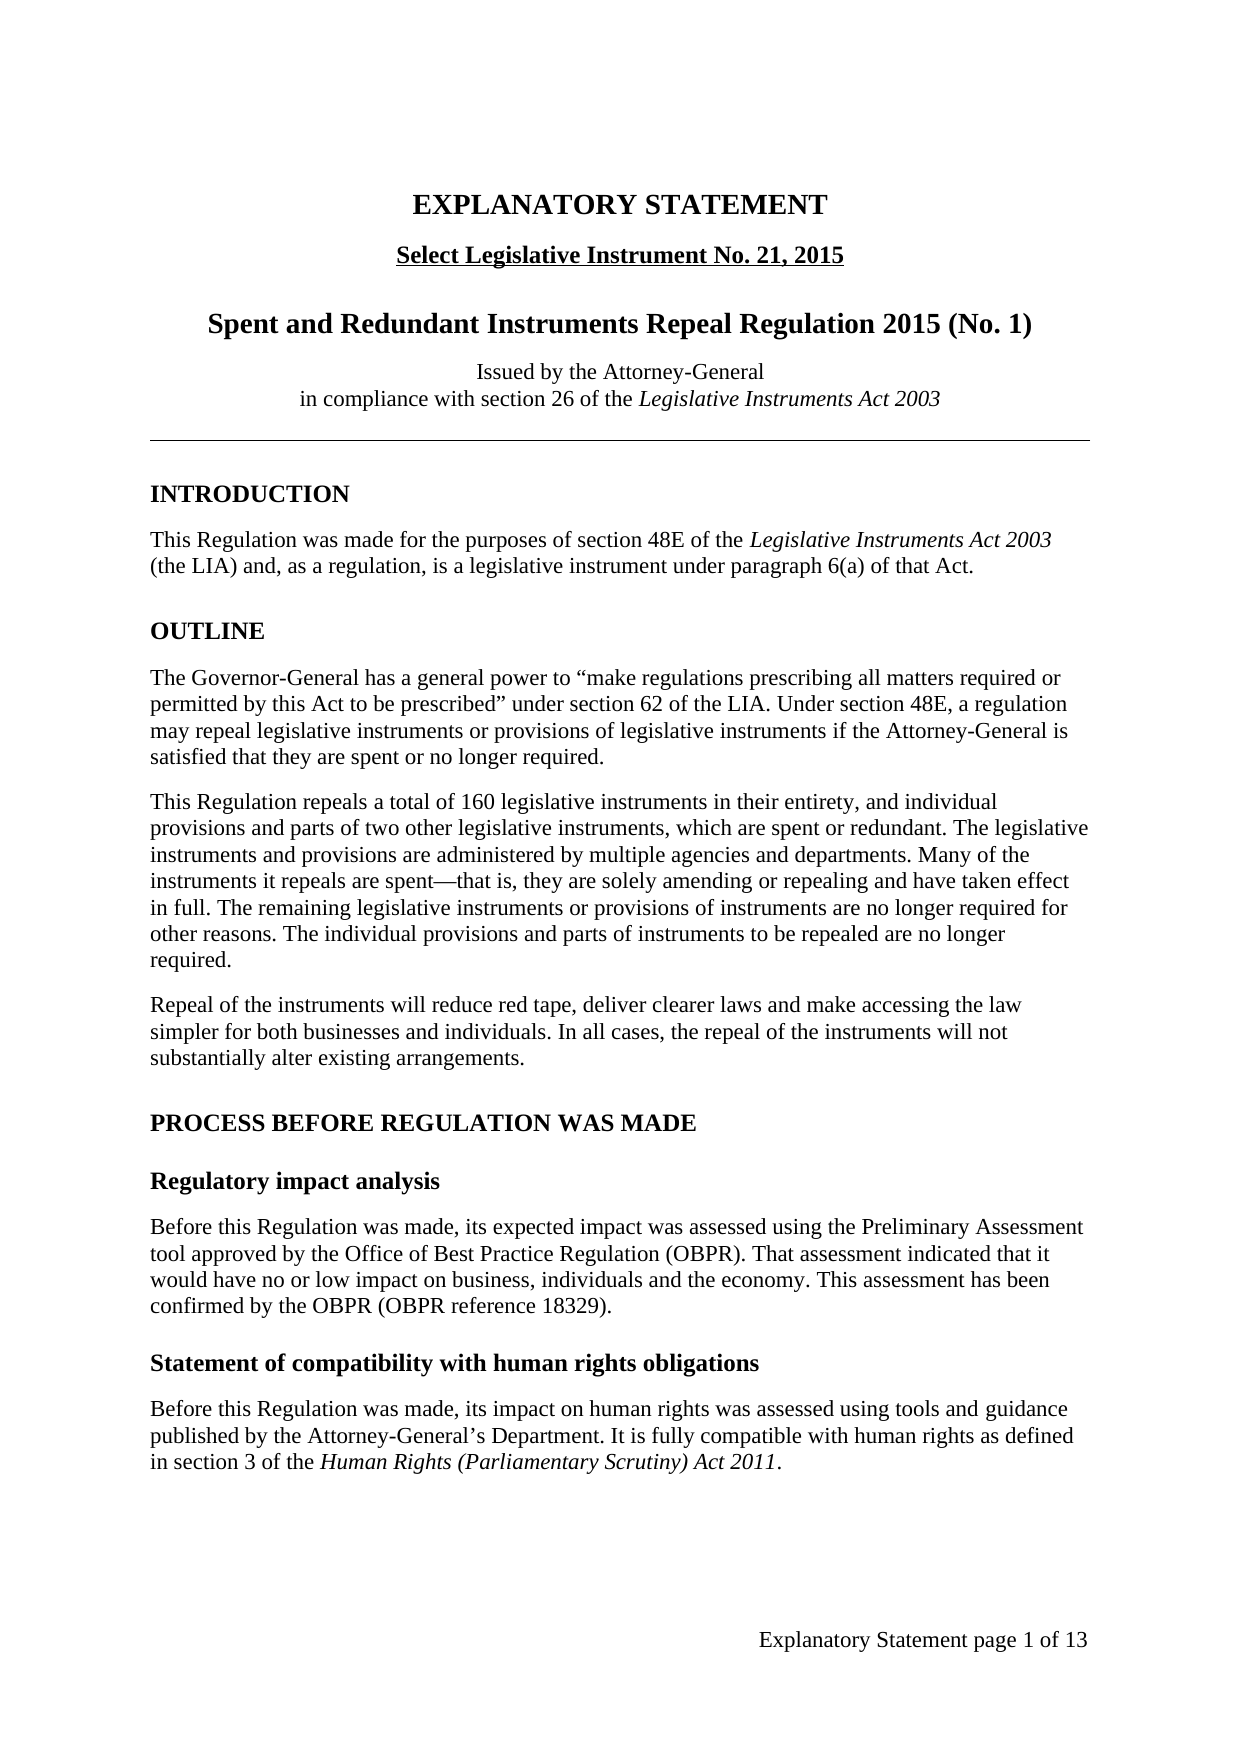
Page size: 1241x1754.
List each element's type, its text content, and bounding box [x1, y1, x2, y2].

subtitle EXPLANATORY STATEMENT [150, 187, 1090, 221]
text Repeal of the instruments will reduce red tape, deliver clearer laws and make accessing the law simpler for both businesses and individuals. In all cases, the repeal of the instruments will not substantially alter existing arrangements. [150, 991, 1090, 1070]
subtitle Regulatory impact analysis [150, 1166, 1090, 1194]
subtitle OUTLINE [150, 616, 1090, 645]
text Select Legislative Instrument No. 21, 2015 [150, 240, 1090, 268]
text The Governor-General has a general power to “make regulations prescribing all matters required or permitted by this Act to be prescribed” under section 62 of the LIA. Under section 48E, a regulation may repeal legislative instruments or provisions of legislative instruments if the Attorney-General is satisfied that they are spent or no longer required. [150, 664, 1090, 769]
text Before this Regulation was made, its impact on human rights was assessed using tools and guidance published by the Attorney-General’s Department. It is fully compatible with human rights as defined in section 3 of the Human Rights (Parliamentary Scrutiny) Act 2011. [150, 1395, 1090, 1474]
subtitle Statement of compatibility with human rights obligations [150, 1348, 1090, 1377]
text Issued by the Attorney-General in compliance with section 26 of the Legislative Instruments Act 2003 [150, 358, 1090, 411]
text This Regulation was made for the purposes of section 48E of the Legislative Instruments Act 2003 (the LIA) and, as a regulation, is a legislative instrument under paragraph 6(a) of that Act. [150, 526, 1090, 579]
text This Regulation repeals a total of 160 legislative instruments in their entirety, and individual provisions and parts of two other legislative instruments, which are spent or redundant. The legislative instruments and provisions are administered by multiple agencies and departments. Many of the instruments it repeals are spent—that is, they are solely amending or repealing and have taken effect in full. The remaining legislative instruments or provisions of instruments are no longer required for other reasons. The individual provisions and parts of instruments to be repealed are no longer required. [150, 788, 1090, 973]
subtitle Spent and Redundant Instruments Repeal Regulation 2015 (No. 1) [150, 306, 1090, 339]
subtitle INTRODUCTION [150, 479, 1090, 507]
text Before this Regulation was made, its expected impact was assessed using the Preliminary Assessment tool approved by the Office of Best Practice Regulation (OBPR). That assessment indicated that it would have no or low impact on business, individuals and the economy. This assessment has been confirmed by the OBPR (OBPR reference 18329). [150, 1213, 1090, 1319]
subtitle PROCESS BEFORE REGULATION WAS MADE [150, 1108, 1090, 1137]
